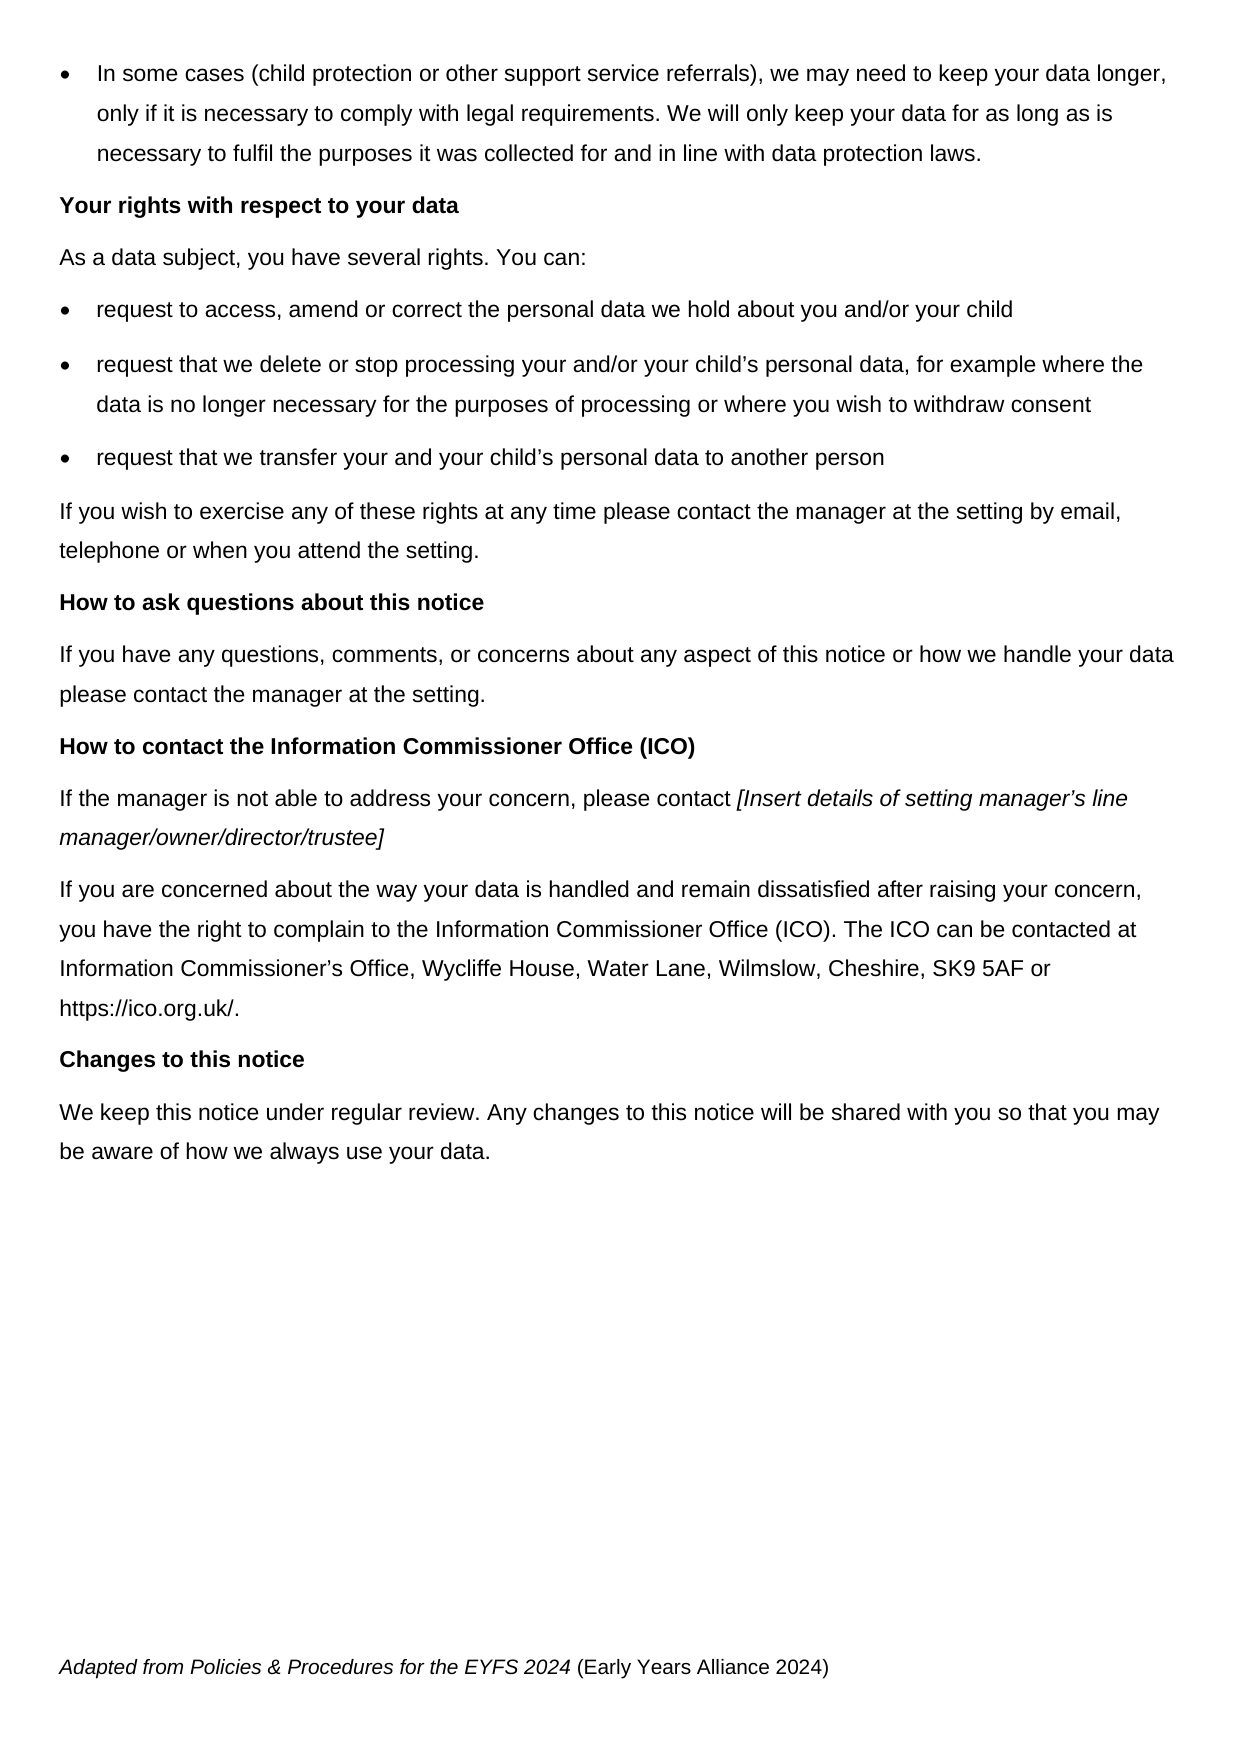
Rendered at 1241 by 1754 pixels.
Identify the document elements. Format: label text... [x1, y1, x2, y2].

text Changes to this notice [59, 1046, 1181, 1073]
text If you wish to exercise any of these rights at any time please contact the manager at the setting by email, telephone or when you attend the setting. [59, 498, 1181, 563]
list In some cases (child protection or other support service referrals), we may need to keep your data longer, only if it is necessary to comply with legal requirements. We will only keep your data for as long as is necessary to fulfil the purposes it was collected for and in line with data protection laws. [59, 59, 1181, 166]
text If the manager is not able to address your concern, please contact [Insert details of setting manager’s line manager/owner/director/trustee] [59, 784, 1181, 850]
text How to contact the Information Commissioner Office (ICO) [59, 733, 1181, 759]
text We keep this notice under regular review. Any changes to this notice will be shared with you so that you may be aware of how we always use your data. [59, 1098, 1181, 1164]
text Your rights with respect to your data [59, 192, 1181, 218]
text If you have any questions, comments, or concerns about any aspect of this notice or how we handle your data please contact the manager at the setting. [59, 641, 1181, 707]
list request that we transfer your and your child’s personal data to another person [59, 443, 1181, 471]
list request that we delete or stop processing your and/or your child’s personal data, for example where the data is no longer necessary for the purposes of processing or where you wish to withdraw consent [59, 350, 1181, 418]
text How to ask questions about this notice [59, 589, 1181, 616]
text As a data subject, you have several rights. You can: [59, 244, 1181, 270]
text If you are concerned about the way your data is handled and remain dissatisfied after raising your concern, you have the right to complain to the Information Commissioner Office (ICO). The ICO can be contacted at Information Commissioner’s Office, Wycliffe House, Water Lane, Wilmslow, Cheshire, SK9 5AF or https://ico.org.uk/. [59, 876, 1181, 1021]
list request to access, amend or correct the personal data we hold about you and/or your child [59, 296, 1181, 324]
